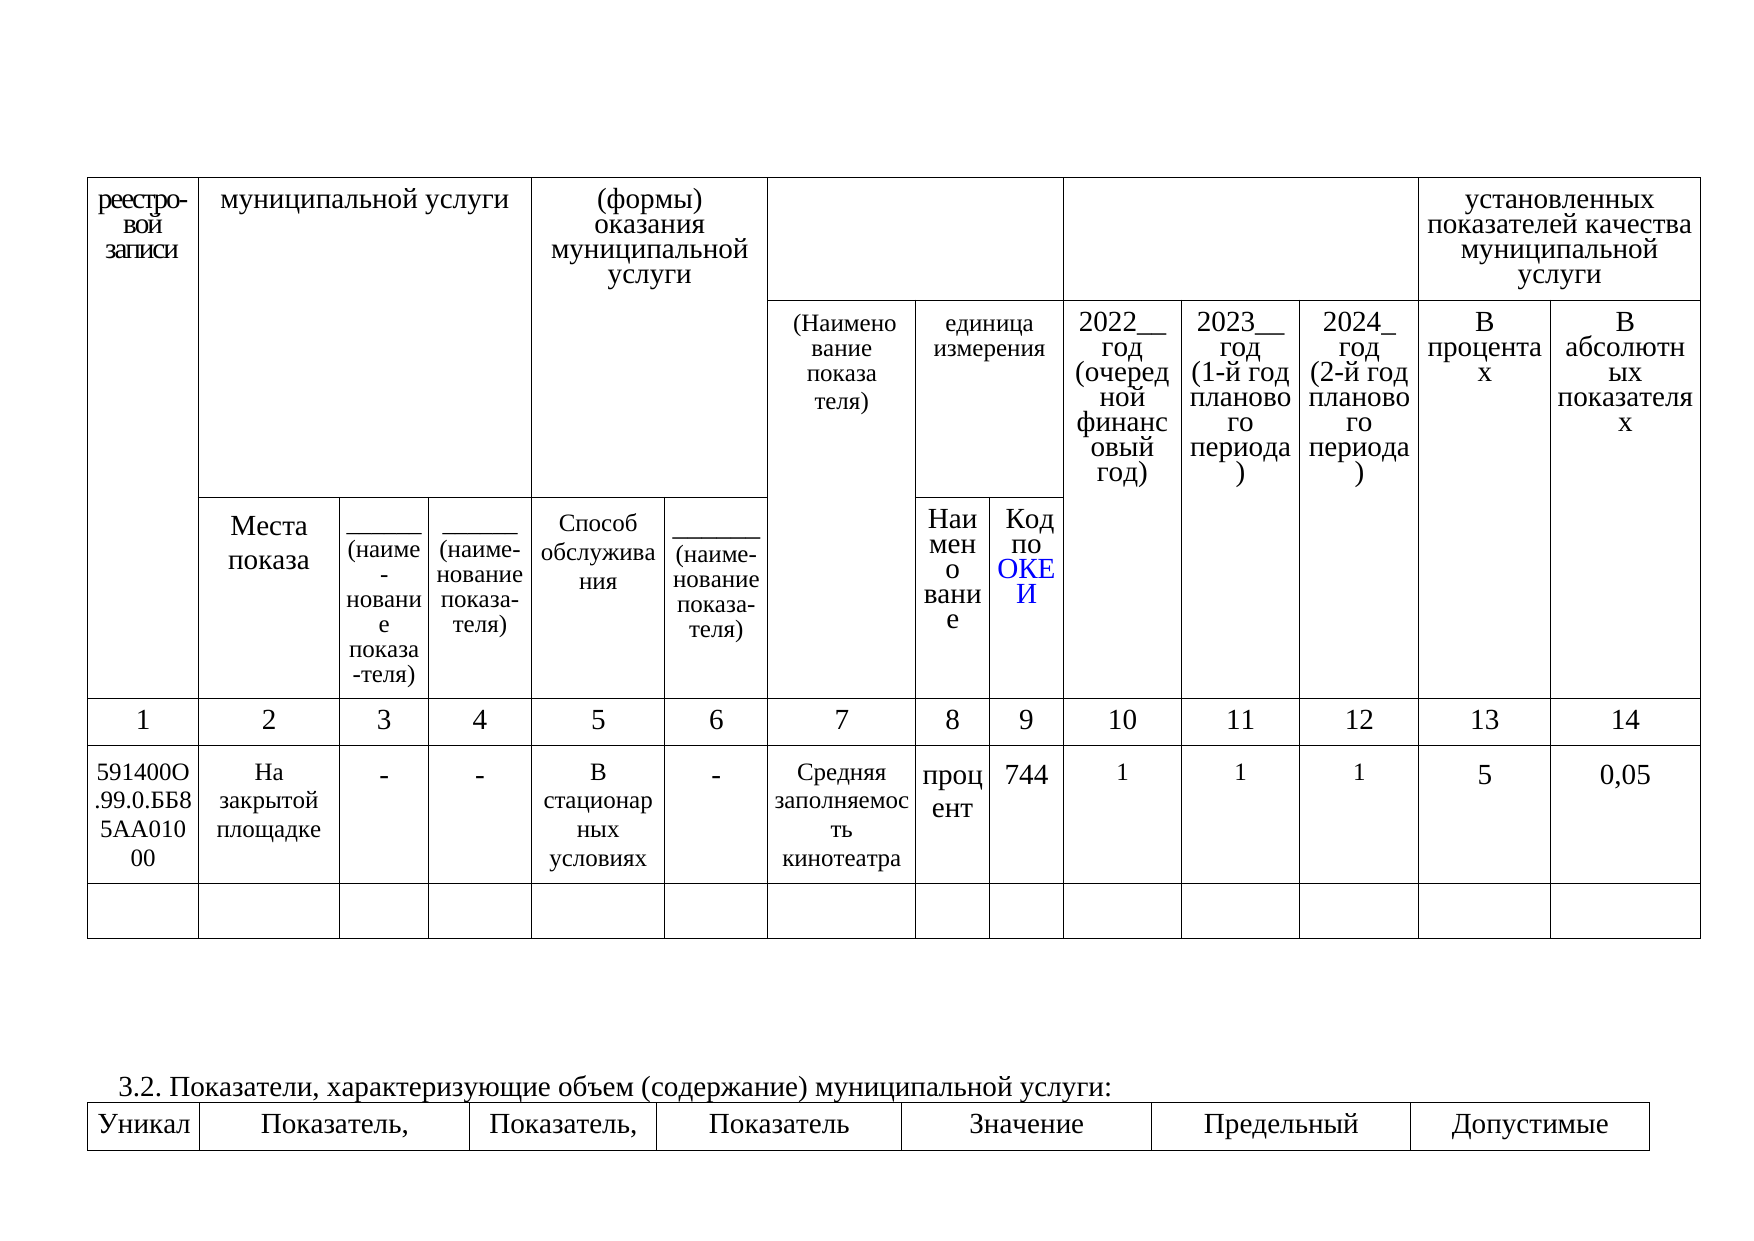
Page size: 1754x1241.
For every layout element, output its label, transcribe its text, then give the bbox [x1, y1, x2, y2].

table_cell [1182, 884, 1299, 938]
table_cell 4 [429, 699, 531, 745]
table_cell ______ (наиме-нование показа-теля) [665, 498, 767, 698]
table_cell [88, 884, 198, 938]
table_cell [340, 884, 428, 938]
table_cell [665, 884, 767, 938]
table_cell - [340, 746, 428, 882]
table_cell 0,05 [1551, 746, 1700, 882]
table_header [902, 1103, 1151, 1149]
table_cell 9 [990, 699, 1063, 745]
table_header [199, 178, 531, 497]
table_cell [199, 884, 339, 938]
table_cell - [429, 746, 531, 882]
table_cell 12 [1300, 699, 1418, 745]
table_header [200, 1103, 469, 1149]
table_cell [916, 884, 989, 938]
table_cell ______ (наиме-нование показа-теля) [429, 498, 531, 698]
table_cell [1551, 884, 1700, 938]
table_cell 7 [768, 699, 915, 745]
table_cell [1300, 884, 1418, 938]
table_cell 10 [1064, 699, 1181, 745]
table_cell Места показа [199, 498, 339, 698]
table_cell На закрытой площадке [199, 746, 339, 882]
table_cell В процентах [1419, 301, 1550, 698]
table_cell 744 [990, 746, 1063, 882]
table_cell 8 [916, 699, 989, 745]
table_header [532, 178, 767, 497]
table_cell [1064, 497, 1181, 698]
table_cell 591400О.99.0.ББ85АА01000 [88, 746, 198, 882]
table_cell Средняя заполняемость кинотеатра [768, 746, 915, 882]
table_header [88, 1103, 199, 1149]
table_cell 2022__ год (очередной финансовый год) [1064, 301, 1181, 497]
table_cell 5 [1419, 746, 1550, 882]
table_cell 5 [532, 699, 664, 745]
table_cell Способ обслуживания [532, 498, 664, 698]
table_cell 1 [1182, 746, 1299, 882]
table_cell 1 [1064, 746, 1181, 882]
table_cell В абсолютных показателях [1551, 301, 1700, 698]
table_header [768, 178, 1063, 299]
table_cell процент [916, 746, 989, 882]
table_cell 2024_ год (2-й год планового периода) [1300, 301, 1418, 698]
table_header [1064, 178, 1418, 299]
table_cell - [665, 746, 767, 882]
table_cell ______ (наиме-нование показа-теля) [340, 498, 428, 698]
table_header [470, 1103, 656, 1149]
table_cell [1064, 884, 1181, 938]
table_cell В стационарных условиях [532, 746, 664, 882]
table_cell 1 [1300, 746, 1418, 882]
table_cell 1 [88, 699, 198, 745]
table_cell [768, 884, 915, 938]
table_cell Код по ОКЕИ [990, 498, 1063, 698]
table_cell 2023__ год (1-й год планового периода) [1182, 301, 1299, 698]
text 3.2. Показатели, характеризующие объем (содержание) муниципальной услуги: [118, 1069, 1636, 1102]
table_cell [1419, 884, 1550, 938]
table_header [1419, 178, 1700, 299]
table_cell единица измерения [916, 301, 1063, 497]
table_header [657, 1103, 901, 1149]
table_cell [990, 884, 1063, 938]
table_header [88, 178, 198, 698]
table_cell (Наимено вание показа теля) [768, 301, 915, 698]
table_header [1152, 1103, 1410, 1149]
table_cell [532, 884, 664, 938]
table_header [1411, 1103, 1649, 1149]
table_cell 11 [1182, 699, 1299, 745]
table_cell Наимено вание [916, 498, 989, 698]
table_cell 14 [1551, 699, 1700, 745]
table_cell 13 [1419, 699, 1550, 745]
table_cell [429, 884, 531, 938]
table_cell 3 [340, 699, 428, 745]
table_cell 2 [199, 699, 339, 745]
table_cell 6 [665, 699, 767, 745]
